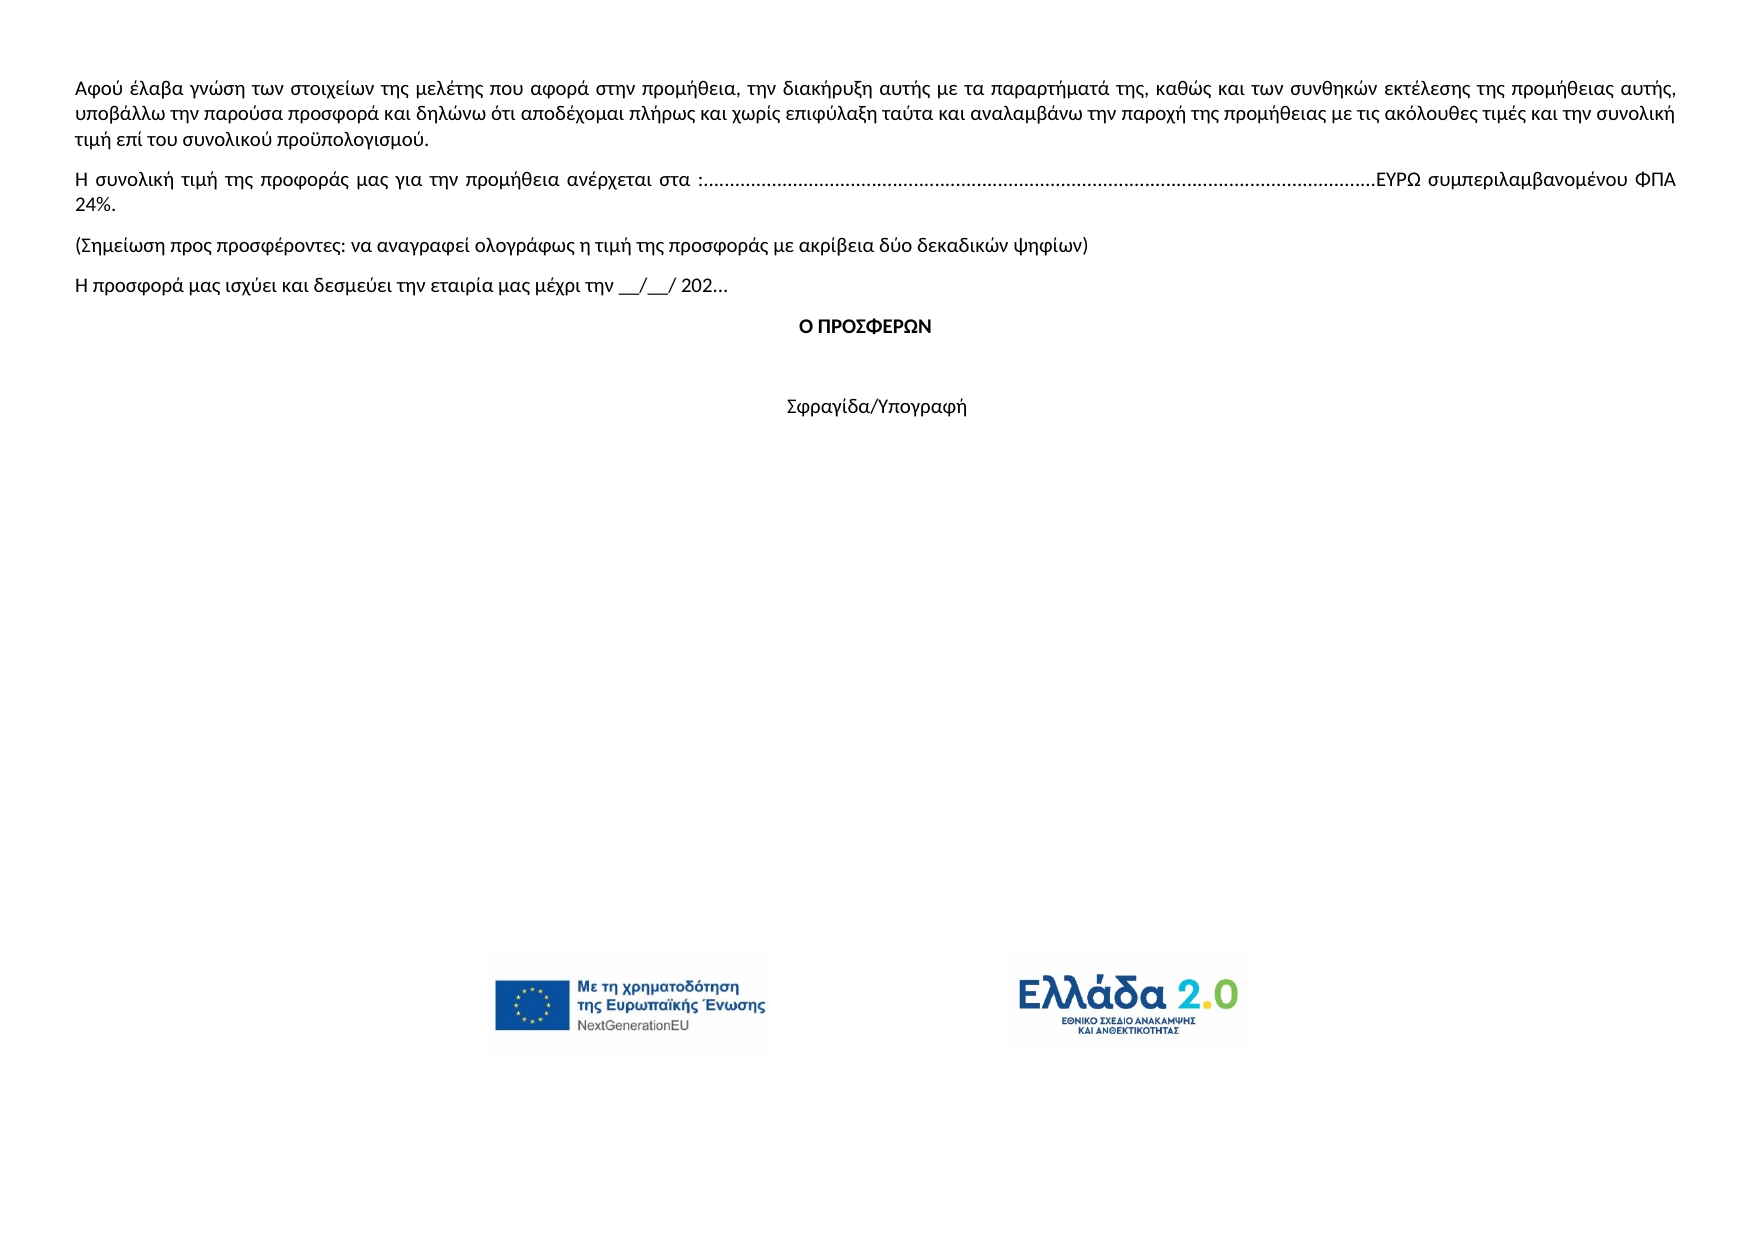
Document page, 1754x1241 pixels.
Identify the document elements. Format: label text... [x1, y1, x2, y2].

text Αφού έλαβα γνώση των στοιχείων της μελέτης που αφορά στην προμήθεια, την διακήρυξη αυτής με τα παραρτήματά της, καθώς και των συνθηκών εκτέλεσης της προμήθειας αυτής, υποβάλλω την παρούσα προσφορά και δηλώνω ότι αποδέχομαι πλήρως και χωρίς επιφύλαξη ταύτα και αναλαμβάνω την παροχή της προμήθειας με τις ακόλουθες τιμές και την συνολική τιμή επί του συνολικού προϋπολογισμού. [75, 75, 1679, 151]
text (Σημείωση προς προσφέροντες: να αναγραφεί ολογράφως η τιμή της προσφοράς με ακρίβεια δύο δεκαδικών ψηφίων) [75, 232, 1679, 257]
text Η προσφορά μας ισχύει και δεσμεύει την εταιρία μας μέχρι την __/__/ 202... [75, 272, 1679, 298]
picture [1007, 949, 1250, 1051]
text Η συνολική τιμή της προφοράς μας για την προμήθεια ανέρχεται στα :................................................................................................................................ΕΥΡΩ συμπεριλαμβανομένου ΦΠΑ 24%. [75, 166, 1679, 217]
picture [482, 949, 772, 1059]
text Σφραγίδα/Υπογραφή [75, 394, 1679, 419]
text Ο ΠΡΟΣΦΕΡΩΝ [75, 313, 1656, 338]
